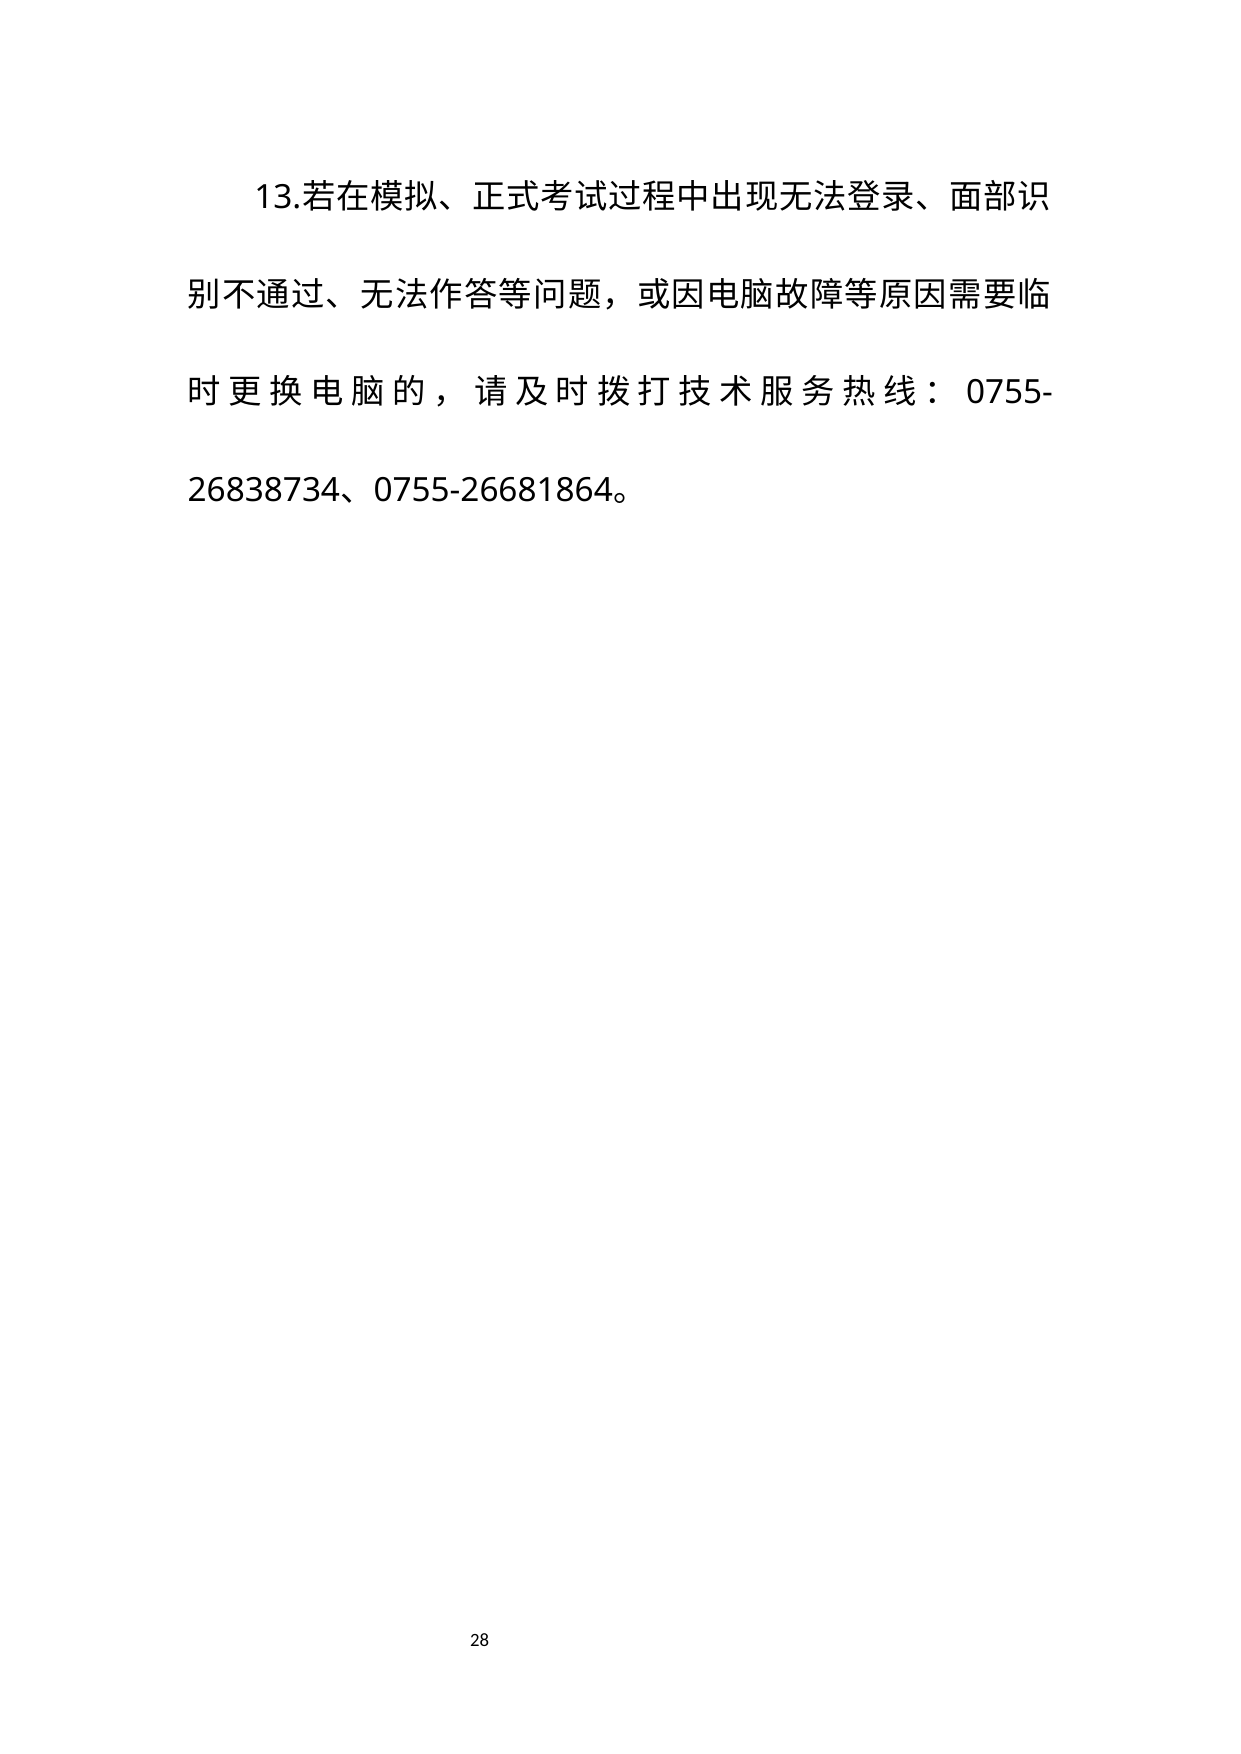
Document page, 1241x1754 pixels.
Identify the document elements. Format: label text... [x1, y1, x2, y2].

text 13.若在模拟、正式考试过程中出现无法登录、面部识别不通过、无法作答等问题，或因电脑故障等原因需要临时更换电脑的，请及时拨打技术服务热线：0755-26838734、0755-26681864。 [187, 162, 1053, 519]
